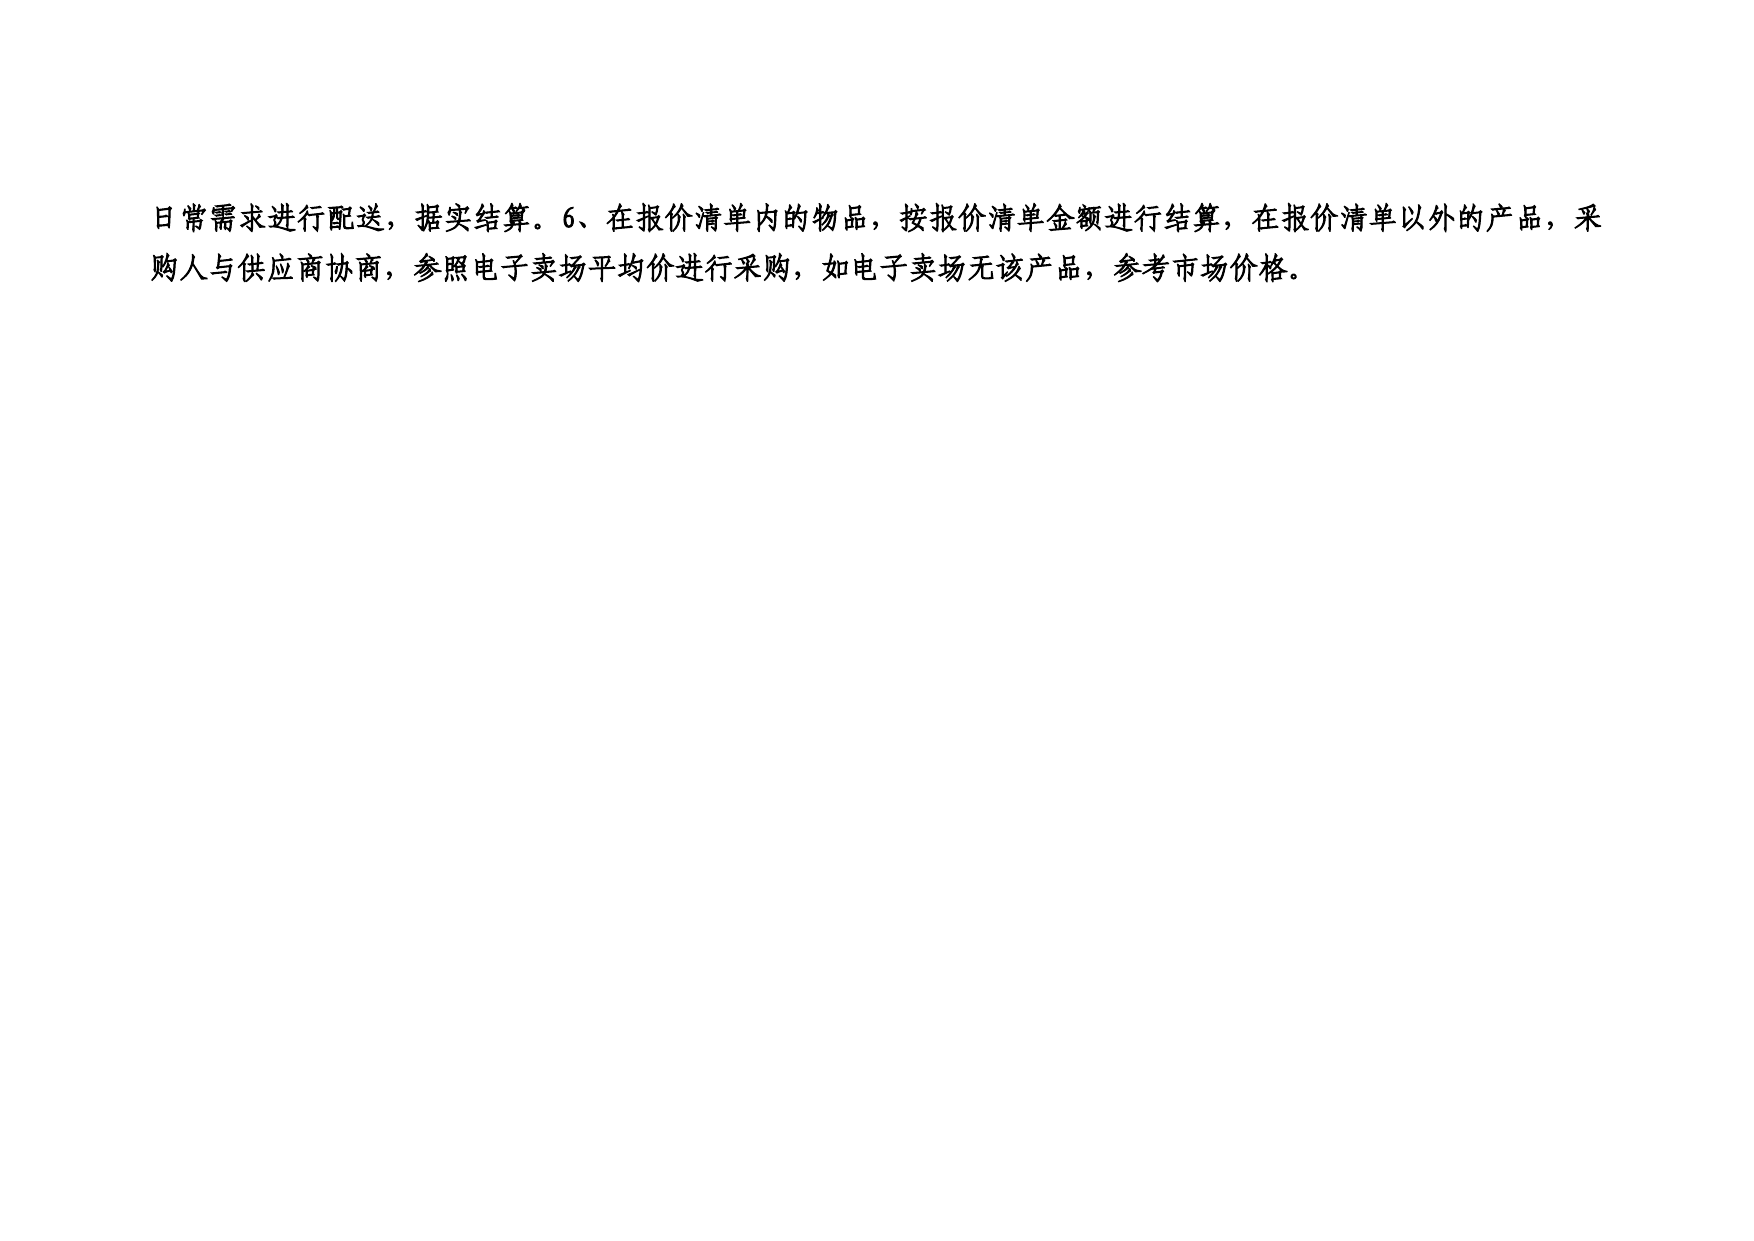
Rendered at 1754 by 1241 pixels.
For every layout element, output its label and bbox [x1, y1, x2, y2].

text [150, 188, 1604, 288]
